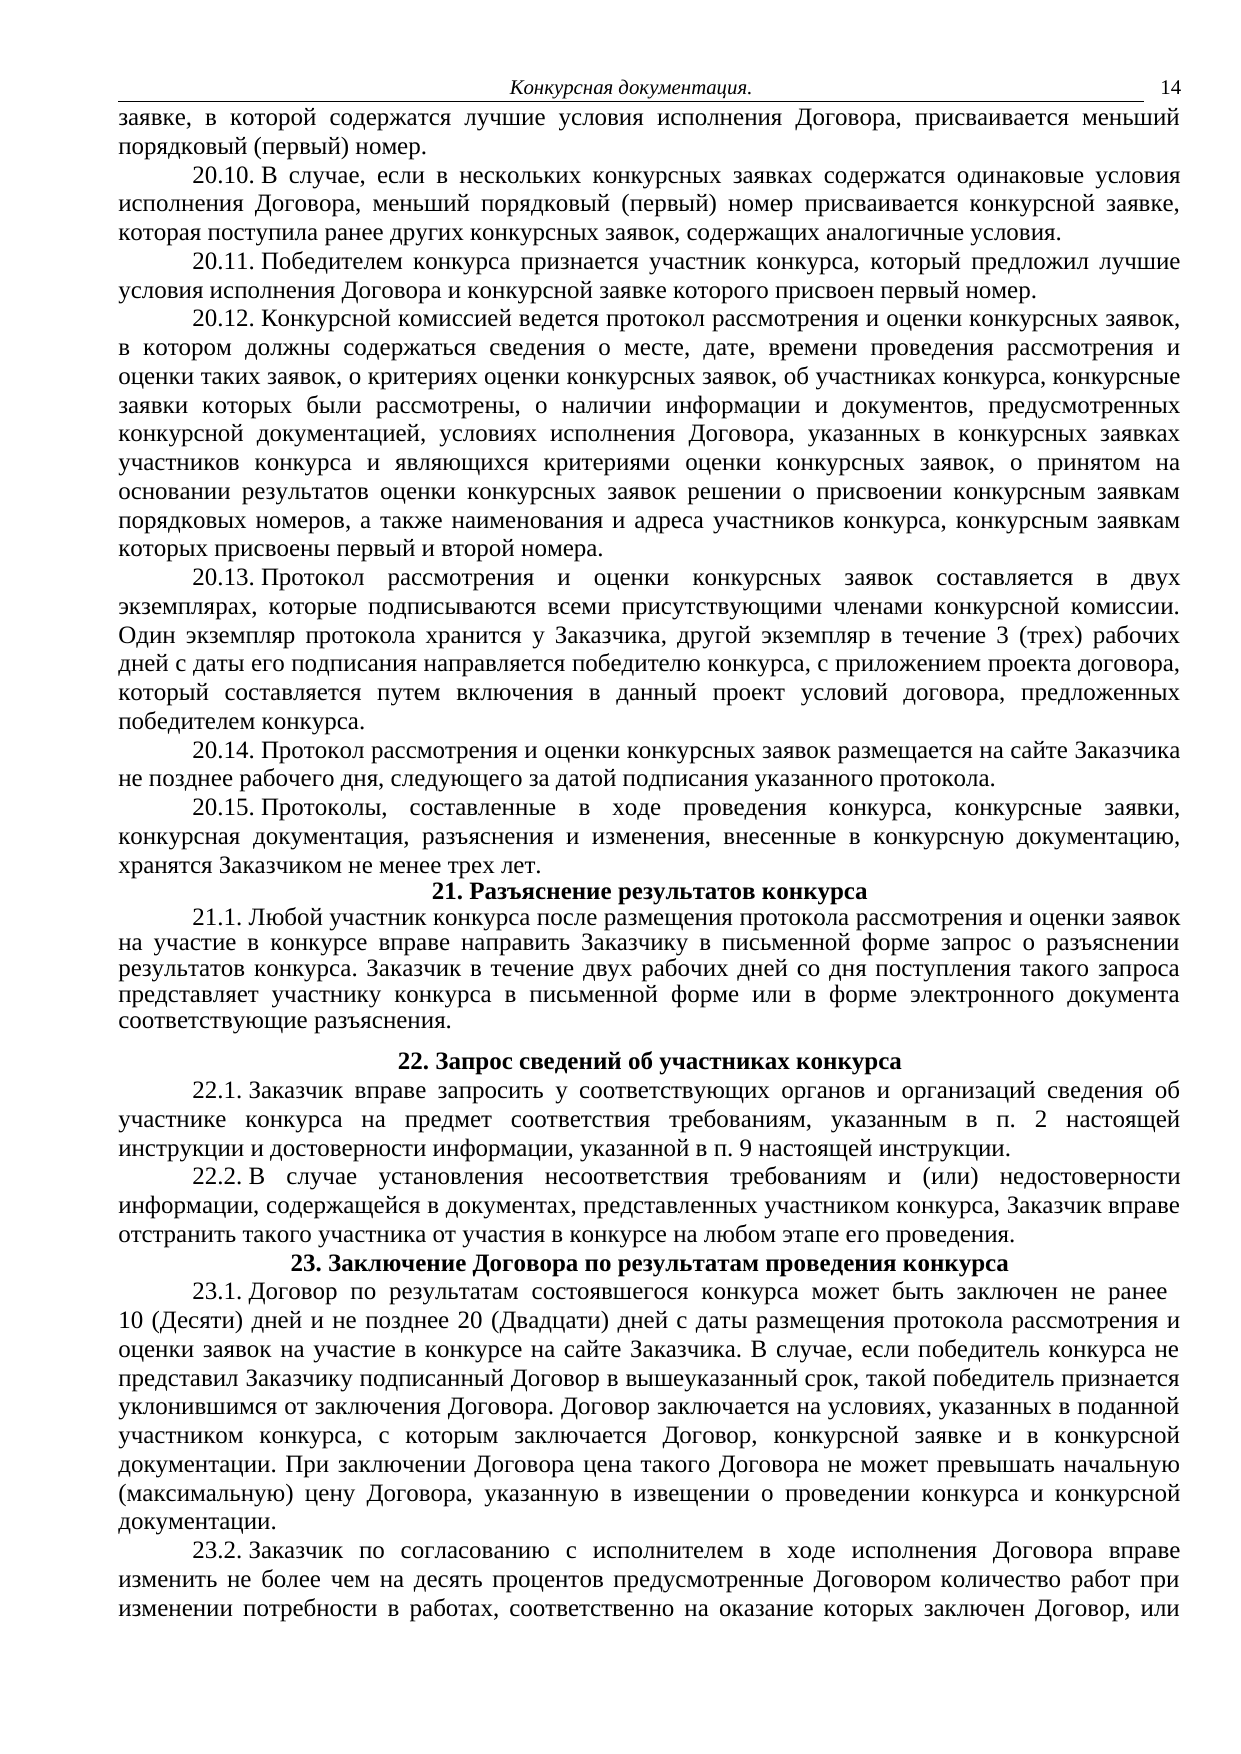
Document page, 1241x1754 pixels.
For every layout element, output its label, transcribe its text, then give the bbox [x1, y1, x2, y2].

text 20.11. Победителем конкурса признается участник конкурса, который предложил лучшие условия исполнения Договора и конкурсной заявке которого присвоен первый номер. [118, 246, 1181, 303]
text 21. Разъяснение результатов конкурса [118, 878, 1181, 904]
text 22.1. Заказчик вправе запросить у соответствующих органов и организаций сведения об участнике конкурса на предмет соответствия требованиям, указанным в п. 2 настоящей инструкции и достоверности информации, указанной в п. 9 настоящей инструкции. [118, 1075, 1181, 1161]
text 23. Заключение Договора по результатам проведения конкурса [118, 1248, 1181, 1276]
text 22. Запрос сведений об участниках конкурса [118, 1046, 1181, 1075]
text 20.12. Конкурсной комиссией ведется протокол рассмотрения и оценки конкурсных заявок, в котором должны содержаться сведения о месте, дате, времени проведения рассмотрения и оценки таких заявок, о критериях оценки конкурсных заявок, об участниках конкурса, конкурсные заявки которых были рассмотрены, о наличии информации и документов, предусмотренных конкурсной документацией, условиях исполнения Договора, указанных в конкурсных заявках участников конкурса и являющихся критериями оценки конкурсных заявок, о принятом на основании результатов оценки конкурсных заявок решении о присвоении конкурсным заявкам порядковых номеров, а также наименования и адреса участников конкурса, конкурсным заявкам которых присвоены первый и второй номера. [118, 303, 1181, 562]
text 20.15. Протоколы, составленные в ходе проведения конкурса, конкурсные заявки, конкурсная документация, разъяснения и изменения, внесенные в конкурсную документацию, хранятся Заказчиком не менее трех лет. [118, 792, 1181, 878]
text 21.1. Любой участник конкурса после размещения протокола рассмотрения и оценки заявок на участие в конкурсе вправе направить Заказчику в письменной форме запрос о разъяснении результатов конкурса. Заказчик в течение двух рабочих дней со дня поступления такого запроса представляет участнику конкурса в письменной форме или в форме электронного документа соответствующие разъяснения. [118, 904, 1181, 1034]
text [118, 102, 1181, 160]
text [118, 1535, 1181, 1621]
text 22.2. В случае установления несоответствия требованиям и (или) недостоверности информации, содержащейся в документах, представленных участником конкурса, Заказчик вправе отстранить такого участника от участия в конкурсе на любом этапе его проведения. [118, 1161, 1181, 1248]
text 20.13. Протокол рассмотрения и оценки конкурсных заявок составляется в двух экземплярах, которые подписываются всеми присутствующими членами конкурсной комиссии. Один экземпляр протокола хранится у Заказчика, другой экземпляр в течение 3 (трех) рабочих дней с даты его подписания направляется победителю конкурса, с приложением проекта договора, который составляется путем включения в данный проект условий договора, предложенных победителем конкурса. [118, 562, 1181, 735]
text 23.1. Договор по результатам состоявшегося конкурса может быть заключен не ранее 10 (Десяти) дней и не позднее 20 (Двадцати) дней с даты размещения протокола рассмотрения и оценки заявок на участие в конкурсе на сайте Заказчика. В случае, если победитель конкурса не представил Заказчику подписанный Договор в вышеуказанный срок, такой победитель признается уклонившимся от заключения Договора. Договор заключается на условиях, указанных в поданной участником конкурса, с которым заключается Договор, конкурсной заявке и в конкурсной документации. При заключении Договора цена такого Договора не может превышать начальную (максимальную) цену Договора, указанную в извещении о проведении конкурса и конкурсной документации. [118, 1276, 1181, 1535]
text 20.10. В случае, если в нескольких конкурсных заявках содержатся одинаковые условия исполнения Договора, меньший порядковый (первый) номер присваивается конкурсной заявке, которая поступила ранее других конкурсных заявок, содержащих аналогичные условия. [118, 160, 1181, 246]
text 20.14. Протокол рассмотрения и оценки конкурсных заявок размещается на сайте Заказчика не позднее рабочего дня, следующего за датой подписания указанного протокола. [118, 735, 1181, 792]
